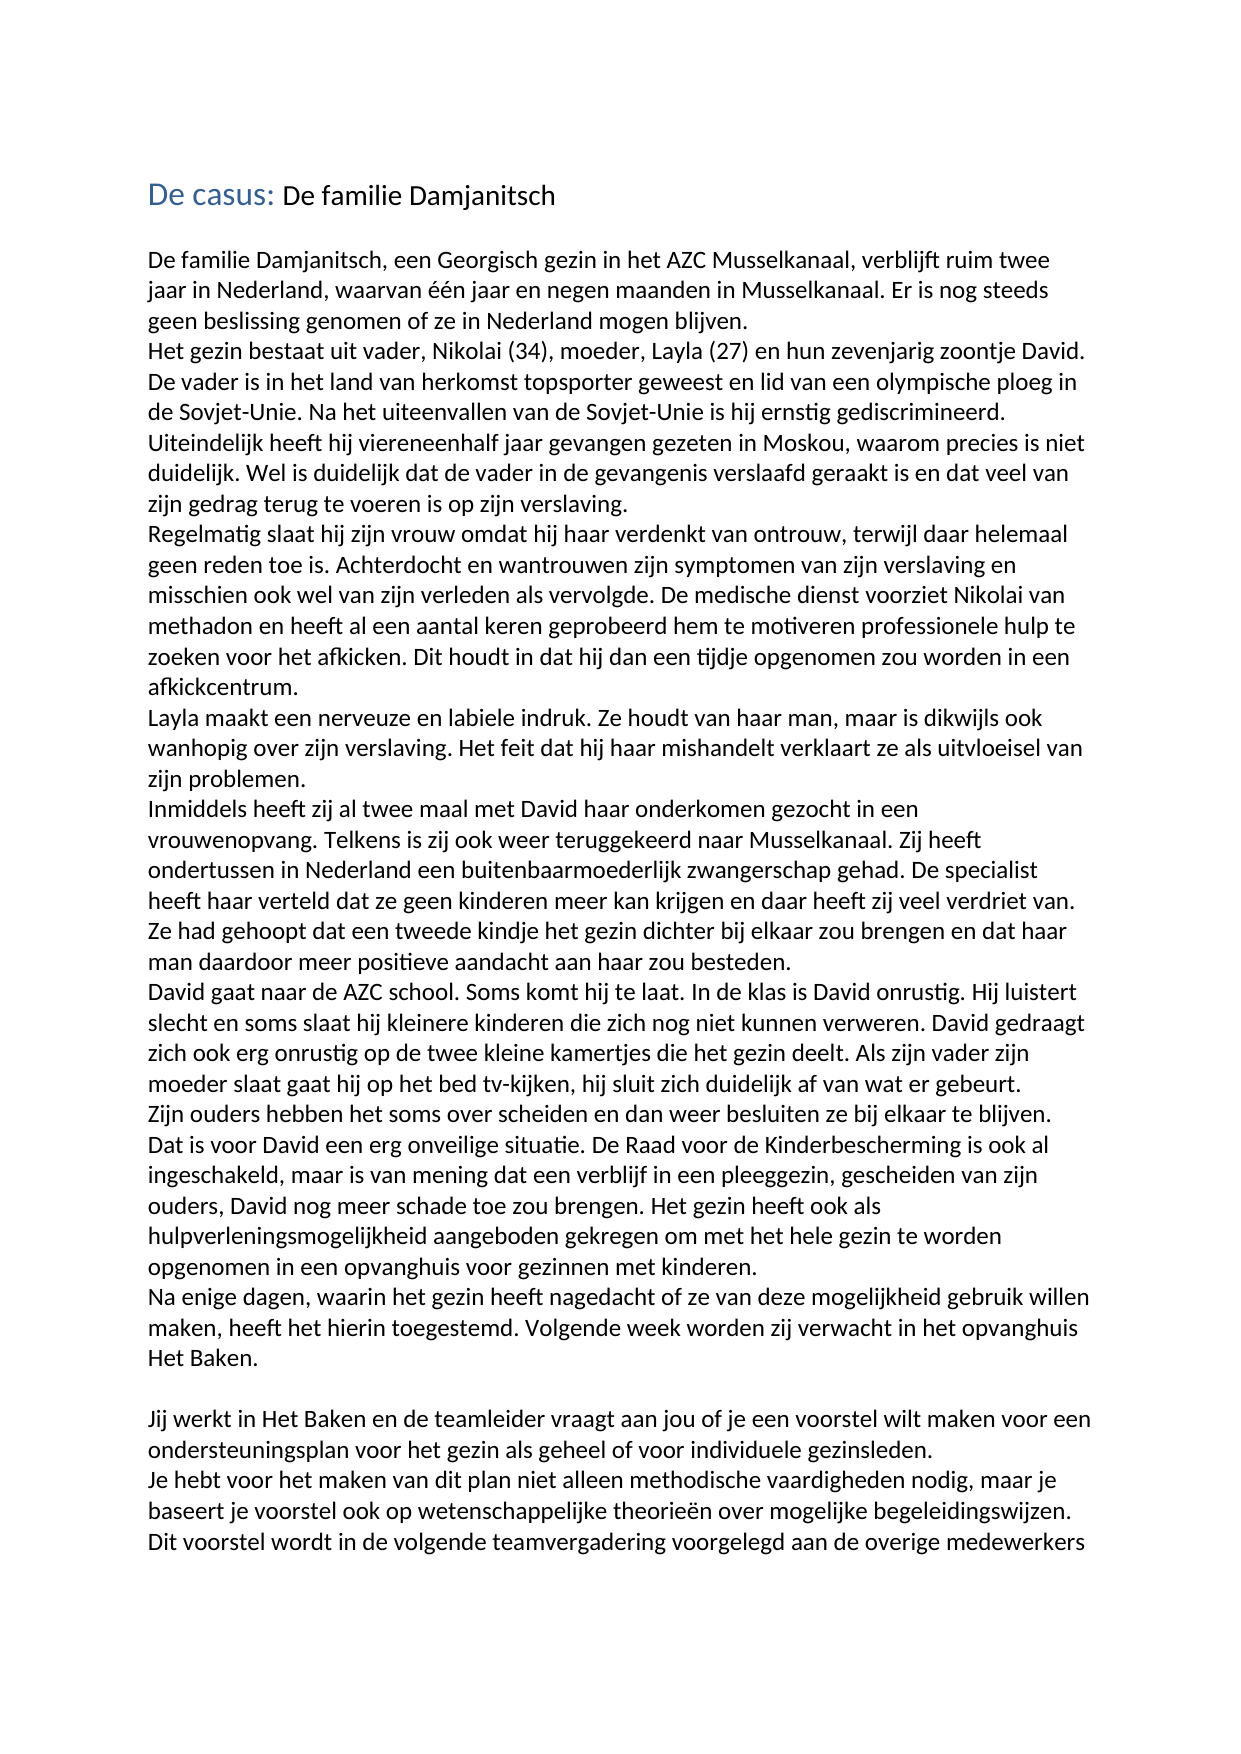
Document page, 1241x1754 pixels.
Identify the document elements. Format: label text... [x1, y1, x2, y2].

text David gaat naar de AZC school. Soms komt hij te laat. In de klas is David onrustig. Hij luistert slecht en soms slaat hij kleinere kinderen die zich nog niet kunnen verweren. David gedraagt zich ook erg onrustig op de twee kleine kamertjes die het gezin deelt. Als zijn vader zijn moeder slaat gaat hij op het bed tv-kijken, hij sluit zich duidelijk af van wat er gebeurt. [148, 976, 1093, 1098]
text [148, 1404, 1093, 1556]
text Layla maakt een nerveuze en labiele indruk. Ze houdt van haar man, maar is dikwijls ook wanhopig over zijn verslaving. Het feit dat hij haar mishandelt verklaart ze als uitvloeisel van zijn problemen. Inmiddels heeft zij al twee maal met David haar onderkomen gezocht in een vrouwenopvang. Telkens is zij ook weer teruggekeerd naar Musselkanaal. Zij heeft ondertussen in Nederland een buitenbaarmoederlijk zwangerschap gehad. De specialist heeft haar verteld dat ze geen kinderen meer kan krijgen en daar heeft zij veel verdriet van. Ze had gehoopt dat een tweede kindje het gezin dichter bij elkaar zou brengen en dat haar man daardoor meer positieve aandacht aan haar zou besteden. [148, 702, 1093, 976]
text Zijn ouders hebben het soms over scheiden en dan weer besluiten ze bij elkaar te blijven. Dat is voor David een erg onveilige situatie. De Raad voor de Kinderbescherming is ook al ingeschakeld, maar is van mening dat een verblijf in een pleeggezin, gescheiden van zijn ouders, David nog meer schade toe zou brengen. Het gezin heeft ook als hulpverleningsmogelijkheid aangeboden gekregen om met het hele gezin te worden opgenomen in een opvanghuis voor gezinnen met kinderen. [148, 1098, 1093, 1282]
text Na enige dagen, waarin het gezin heeft nagedacht of ze van deze mogelijkheid gebruik willen maken, heeft het hierin toegestemd. Volgende week worden zij verwacht in het opvanghuis Het Baken. [148, 1282, 1093, 1373]
text De casus: De familie Damjanitsch [148, 173, 1093, 213]
text De familie Damjanitsch, een Georgisch gezin in het AZC Musselkanaal, verblijft ruim twee jaar in Nederland, waarvan één jaar en negen maanden in Musselkanaal. Er is nog steeds geen beslissing genomen of ze in Nederland mogen blijven. Het gezin bestaat uit vader, Nikolai (34), moeder, Layla (27) en hun zevenjarig zoontje David. De vader is in het land van herkomst topsporter geweest en lid van een olympische ploeg in de Sovjet-Unie. Na het uiteenvallen van de Sovjet-Unie is hij ernstig gediscrimineerd. Uiteindelijk heeft hij viereneenhalf jaar gevangen gezeten in Moskou, waarom precies is niet duidelijk. Wel is duidelijk dat de vader in de gevangenis verslaafd geraakt is en dat veel van zijn gedrag terug te voeren is op zijn verslaving. Regelmatig slaat hij zijn vrouw omdat hij haar verdenkt van ontrouw, terwijl daar helemaal geen reden toe is. Achterdocht en wantrouwen zijn symptomen van zijn verslaving en misschien ook wel van zijn verleden als vervolgde. De medische dienst voorziet Nikolai van methadon en heeft al een aantal keren geprobeerd hem te motiveren professionele hulp te zoeken voor het afkicken. Dit houdt in dat hij dan een tijdje opgenomen zou worden in een afkickcentrum. [148, 244, 1093, 702]
